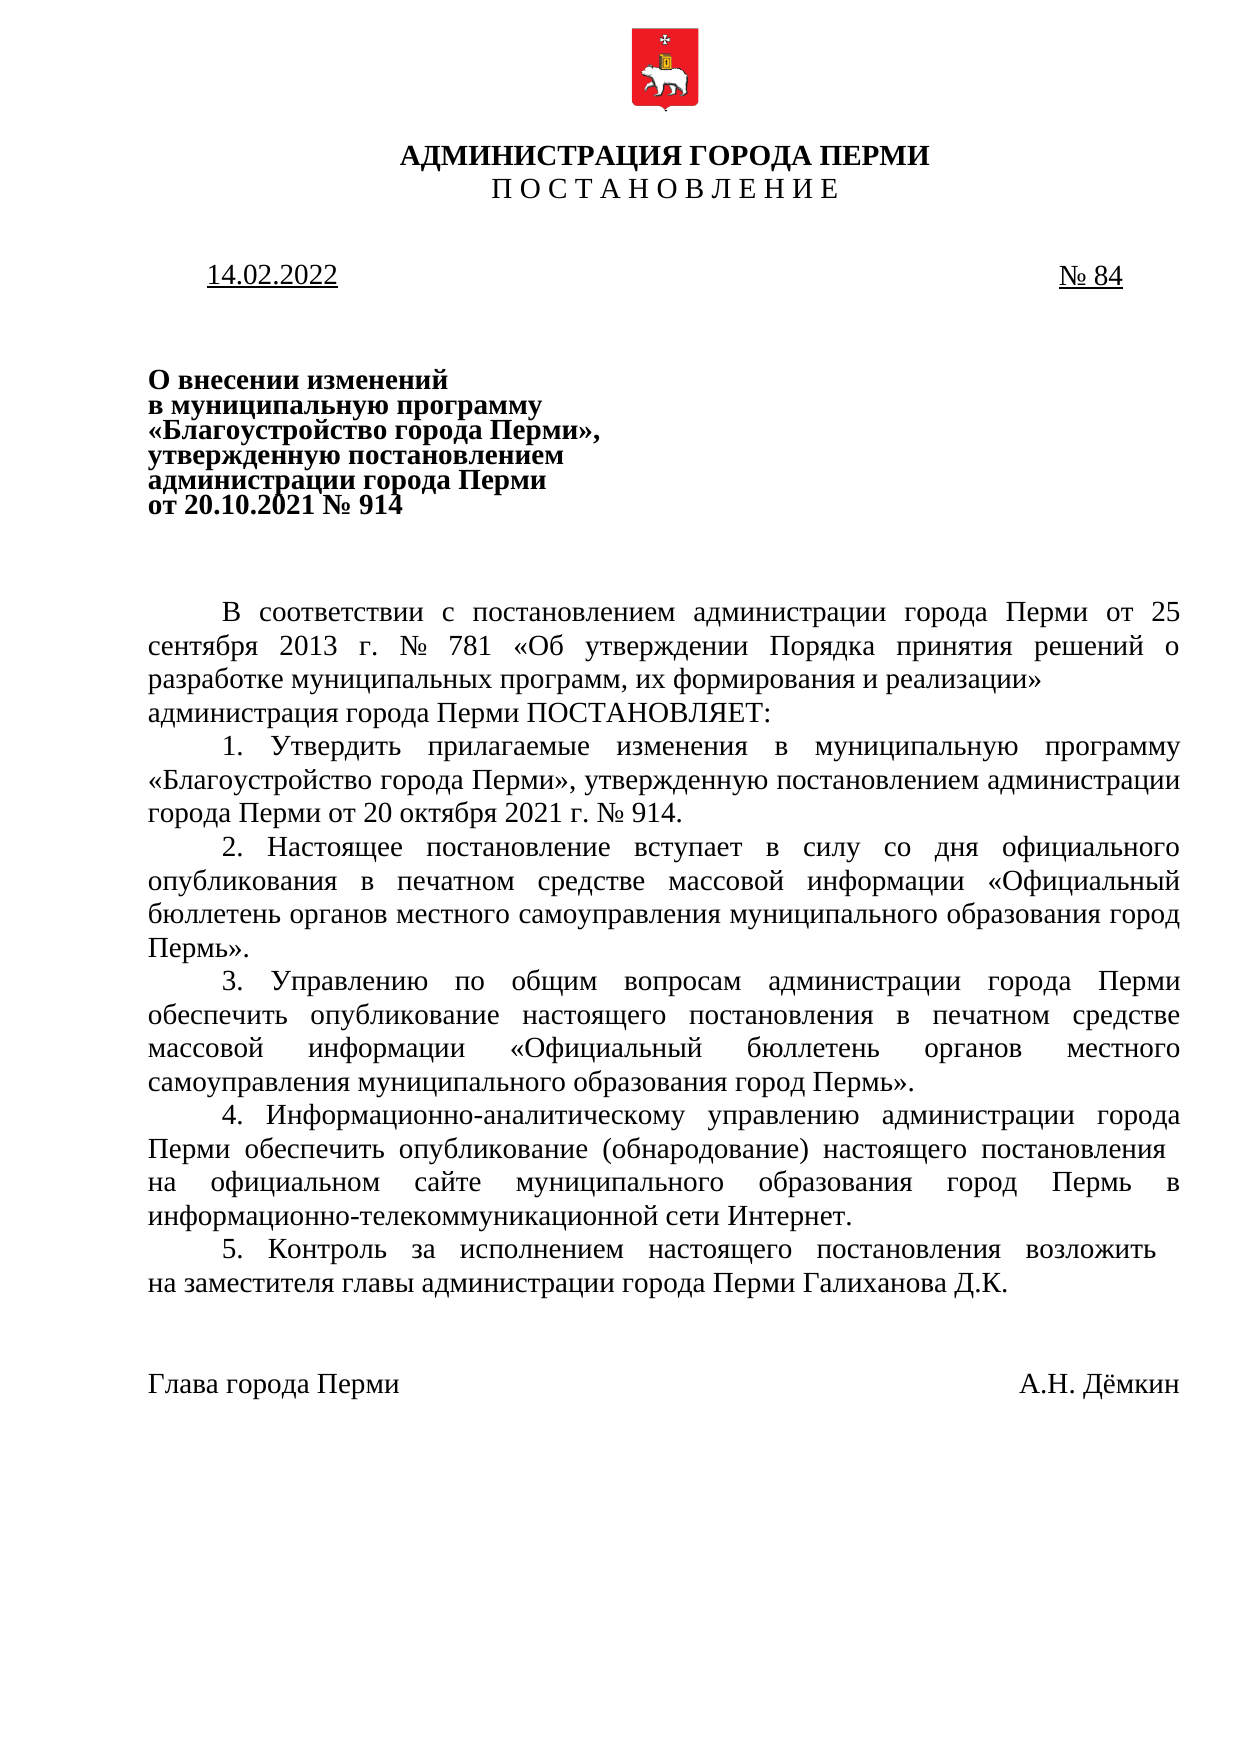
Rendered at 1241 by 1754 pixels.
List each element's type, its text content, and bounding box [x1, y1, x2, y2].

text 4. Информационно-аналитическому управлению администрации города Перми обеспечить опубликование (обнародование) настоящего постановления на официальном сайте муниципального образования город Пермь в информационно-телекоммуникационной сети Интернет. [148, 1097, 1181, 1232]
text О внесении изменений [148, 369, 1181, 394]
text 1. Утвердить прилагаемые изменения в муниципальную программу «Благоустройство города Перми», утвержденную постановлением администрации города Перми от 20 октября 2021 г. № 914. [148, 728, 1181, 829]
text администрация города Перми ПОСТАНОВЛЯЕТ: [148, 695, 1181, 728]
text администрации города Перми [148, 469, 1181, 494]
text «Благоустройство города Перми», [148, 419, 1181, 444]
text 3. Управлению по общим вопросам администрации города Перми обеспечить опубликование настоящего постановления в печатном средстве массовой информации «Официальный бюллетень органов местного самоуправления муниципального образования город Пермь». [148, 963, 1181, 1097]
text В соответствии с постановлением администрации города Перми от 25 сентября 2013 г. № 781 «Об утверждении Порядка принятия решений о разработке муниципальных программ, их формирования и реализации» [148, 594, 1181, 695]
text Глава города Перми А.Н. Дёмкин [1100, 1374, 1181, 1399]
text от 20.10.2021 № 914 [148, 494, 1181, 519]
text 2. Настоящее постановление вступает в силу со дня официального опубликования в печатном средстве массовой информации «Официальный бюллетень органов местного самоуправления муниципального образования город Пермь». [148, 829, 1181, 963]
text утвержденную постановлением [148, 444, 1181, 469]
text в муниципальную программу [148, 394, 1181, 419]
text 5. Контроль за исполнением настоящего постановления возложить на заместителя главы администрации города Перми Галиханова Д.К. [148, 1232, 1181, 1299]
picture [631, 28, 699, 110]
text Глава города Перми А.Н. Дёмкин [148, 1374, 1090, 1399]
